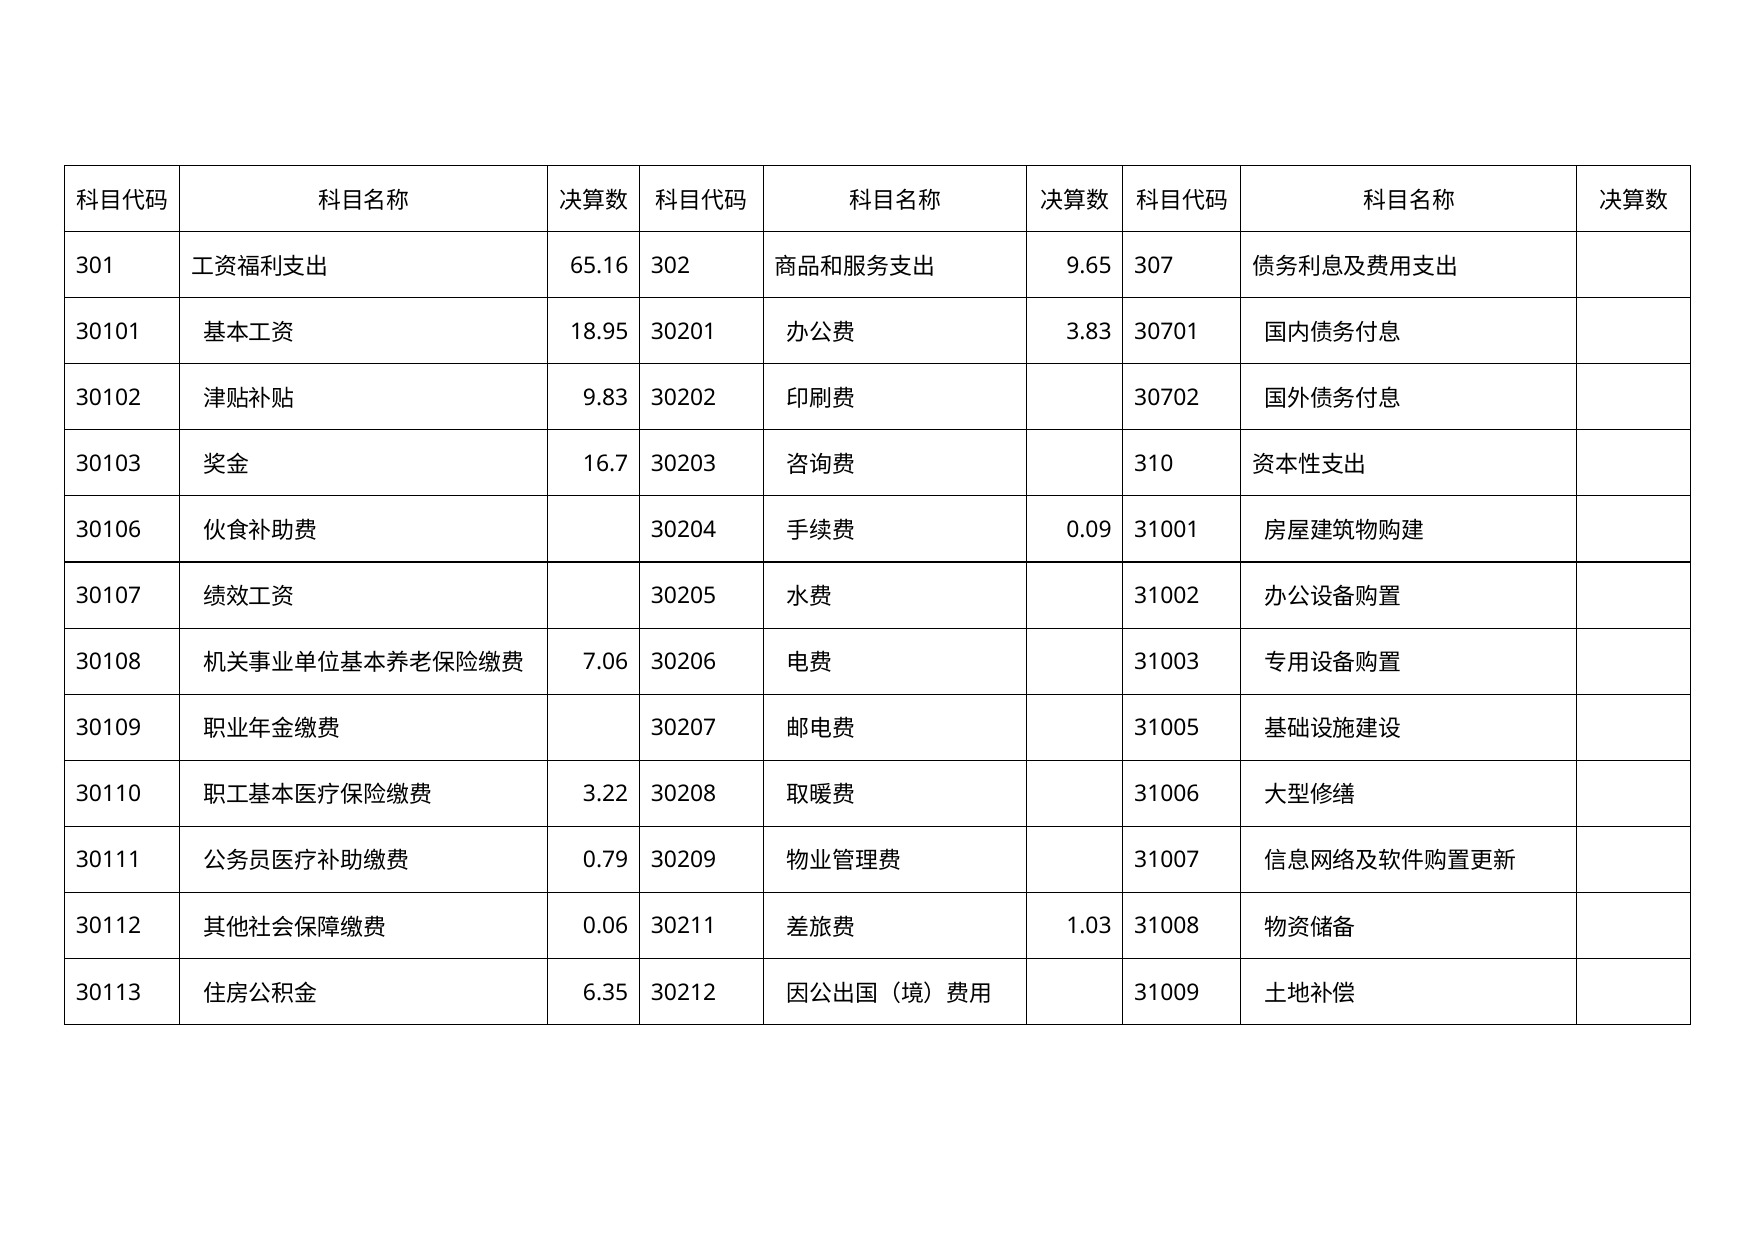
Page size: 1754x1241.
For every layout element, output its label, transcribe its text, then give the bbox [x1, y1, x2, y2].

table_cell 物业管理费 [764, 827, 1026, 892]
table_cell 住房公积金 [180, 959, 547, 1024]
table_cell 取暖费 [764, 761, 1026, 826]
table_cell 30102 [65, 364, 179, 429]
table_cell 绩效工资 [180, 563, 547, 627]
table_cell [1577, 629, 1690, 693]
table_cell 30207 [640, 695, 763, 759]
table_cell 科目名称 [1241, 166, 1576, 231]
table_cell [1577, 430, 1690, 495]
table_cell 基本工资 [180, 298, 547, 363]
table_cell 机关事业单位基本养老保险缴费 [180, 629, 547, 693]
table_cell 30107 [65, 563, 179, 627]
table_cell 其他社会保障缴费 [180, 893, 547, 958]
table_cell 科目名称 [180, 166, 547, 231]
table_cell 信息网络及软件购置更新 [1241, 827, 1576, 892]
table_cell 30204 [640, 496, 763, 561]
table_cell 30209 [640, 827, 763, 892]
table_cell 30206 [640, 629, 763, 693]
table_cell [1577, 695, 1690, 759]
table_cell 30103 [65, 430, 179, 495]
table_cell [1027, 629, 1122, 693]
table_cell 3.83 [1027, 298, 1122, 363]
table_cell 伙食补助费 [180, 496, 547, 561]
table_cell [548, 695, 639, 759]
table_cell 科目代码 [640, 166, 763, 231]
table_cell [1577, 893, 1690, 958]
table_cell 房屋建筑物购建 [1241, 496, 1576, 561]
table_cell 65.16 [548, 232, 639, 297]
table_cell 0.06 [548, 893, 639, 958]
table_cell [1027, 827, 1122, 892]
table_cell 决算数 [1577, 166, 1690, 231]
table_cell [1027, 695, 1122, 759]
table_cell 30702 [1123, 364, 1240, 429]
table_cell 30108 [65, 629, 179, 693]
table_cell 30203 [640, 430, 763, 495]
table_cell 30208 [640, 761, 763, 826]
table_cell 16.7 [548, 430, 639, 495]
table_cell 因公出国（境）费用 [764, 959, 1026, 1024]
table_cell 30205 [640, 563, 763, 627]
table_cell 30112 [65, 893, 179, 958]
table_cell 决算数 [1027, 166, 1122, 231]
table_cell 专用设备购置 [1241, 629, 1576, 693]
table_cell 津贴补贴 [180, 364, 547, 429]
table_cell 国内债务付息 [1241, 298, 1576, 363]
table_cell 0.79 [548, 827, 639, 892]
table_cell 办公费 [764, 298, 1026, 363]
table_cell 30111 [65, 827, 179, 892]
table_cell 18.95 [548, 298, 639, 363]
table_cell [1027, 563, 1122, 627]
table_cell 31003 [1123, 629, 1240, 693]
table_cell 30701 [1123, 298, 1240, 363]
table_cell 债务利息及费用支出 [1241, 232, 1576, 297]
table_cell 3.22 [548, 761, 639, 826]
table_cell 7.06 [548, 629, 639, 693]
table_cell 印刷费 [764, 364, 1026, 429]
table_cell [1577, 496, 1690, 561]
table_cell 31001 [1123, 496, 1240, 561]
table_cell 国外债务付息 [1241, 364, 1576, 429]
table_cell 水费 [764, 563, 1026, 627]
table_cell 邮电费 [764, 695, 1026, 759]
table_cell 手续费 [764, 496, 1026, 561]
table_cell 31005 [1123, 695, 1240, 759]
table_cell [1577, 232, 1690, 297]
table_cell 31009 [1123, 959, 1240, 1024]
table_cell [1027, 959, 1122, 1024]
table_cell 301 [65, 232, 179, 297]
table_cell 302 [640, 232, 763, 297]
table_cell 咨询费 [764, 430, 1026, 495]
table_cell 31006 [1123, 761, 1240, 826]
table_cell [1027, 364, 1122, 429]
table_cell 电费 [764, 629, 1026, 693]
table_cell 31007 [1123, 827, 1240, 892]
table_cell 9.65 [1027, 232, 1122, 297]
table_cell 31002 [1123, 563, 1240, 627]
table_cell 30109 [65, 695, 179, 759]
table_cell 30101 [65, 298, 179, 363]
table_cell 30110 [65, 761, 179, 826]
table_cell [1027, 430, 1122, 495]
table_cell 6.35 [548, 959, 639, 1024]
table_cell 职业年金缴费 [180, 695, 547, 759]
table_cell 307 [1123, 232, 1240, 297]
table_cell 30106 [65, 496, 179, 561]
table_cell 公务员医疗补助缴费 [180, 827, 547, 892]
table_cell 基础设施建设 [1241, 695, 1576, 759]
table_cell [1027, 761, 1122, 826]
table_cell 30202 [640, 364, 763, 429]
table_cell 310 [1123, 430, 1240, 495]
table_cell 30113 [65, 959, 179, 1024]
table_cell 30201 [640, 298, 763, 363]
table_cell 决算数 [548, 166, 639, 231]
table_cell 0.09 [1027, 496, 1122, 561]
table_cell [548, 496, 639, 561]
table_cell 科目名称 [764, 166, 1026, 231]
table_cell [1577, 298, 1690, 363]
table_cell [1577, 364, 1690, 429]
table_cell [1577, 827, 1690, 892]
table_cell 奖金 [180, 430, 547, 495]
table_cell 大型修缮 [1241, 761, 1576, 826]
table_cell [1577, 959, 1690, 1024]
table_cell 科目代码 [1123, 166, 1240, 231]
table_cell 9.83 [548, 364, 639, 429]
table_cell 工资福利支出 [180, 232, 547, 297]
table_cell 商品和服务支出 [764, 232, 1026, 297]
table_cell 31008 [1123, 893, 1240, 958]
table_cell 办公设备购置 [1241, 563, 1576, 627]
table_cell [1577, 563, 1690, 627]
table_cell 职工基本医疗保险缴费 [180, 761, 547, 826]
table_cell 物资储备 [1241, 893, 1576, 958]
table_cell 资本性支出 [1241, 430, 1576, 495]
table_cell 差旅费 [764, 893, 1026, 958]
table_cell [1577, 761, 1690, 826]
table_cell 科目代码 [65, 166, 179, 231]
table_cell 30212 [640, 959, 763, 1024]
table_cell 1.03 [1027, 893, 1122, 958]
table_cell 30211 [640, 893, 763, 958]
table_cell 土地补偿 [1241, 959, 1576, 1024]
table_cell [548, 563, 639, 627]
